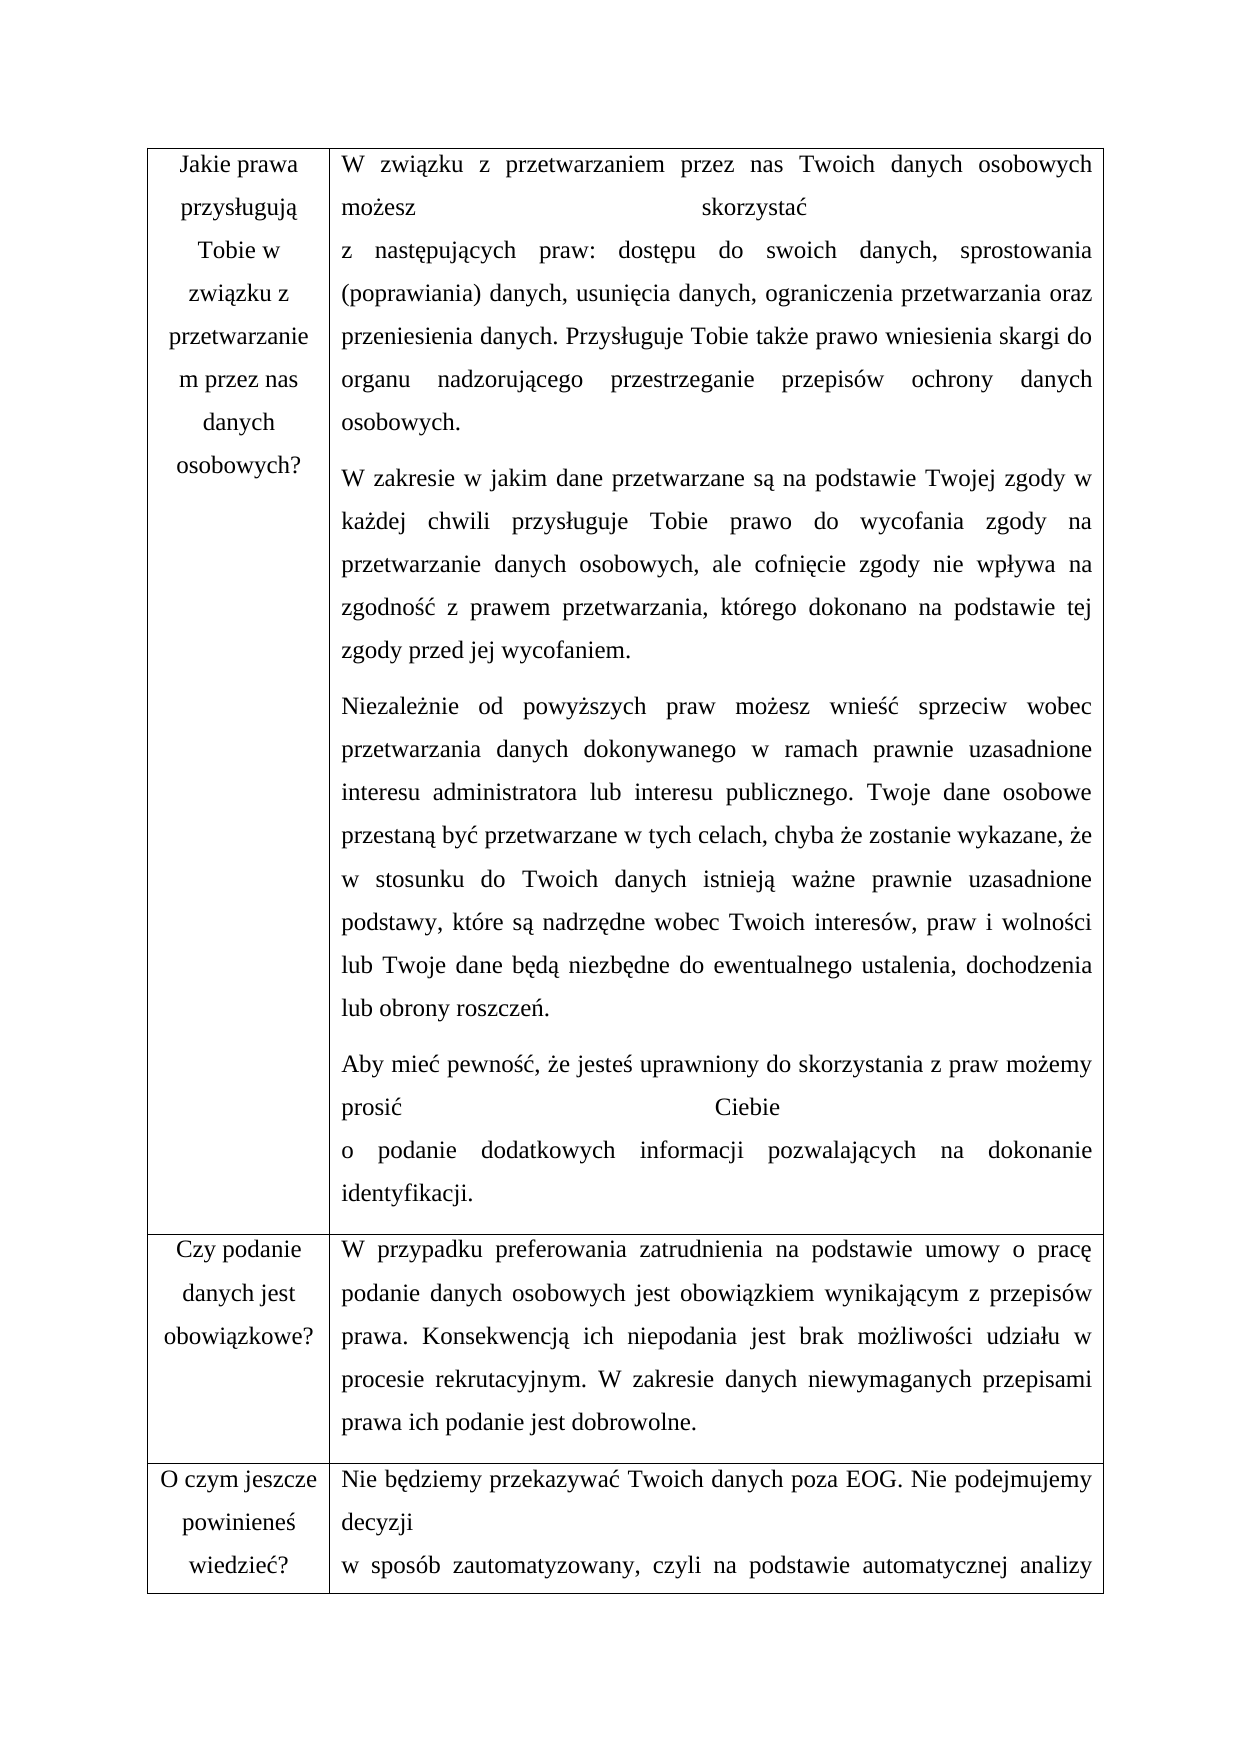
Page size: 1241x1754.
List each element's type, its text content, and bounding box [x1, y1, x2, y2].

table_cell Jakie prawa przysługują Tobie w związku z przetwarzaniem przez nas danych osobowych? [148, 149, 329, 1233]
table_cell Czy podanie danych jest obowiązkowe? [148, 1235, 329, 1463]
table_cell W przypadku preferowania zatrudnienia na podstawie umowy o pracę podanie danych osobowych jest obowiązkiem wynikającym z przepisów prawa. Konsekwencją ich niepodania jest brak możliwości udziału w procesie rekrutacyjnym. W zakresie danych niewymaganych przepisami prawa ich podanie jest dobrowolne. [330, 1235, 1103, 1463]
table_cell W związku z przetwarzaniem przez nas Twoich danych osobowych możesz skorzystać z następujących praw: dostępu do swoich danych, sprostowania (poprawiania) danych, usunięcia danych, ograniczenia przetwarzania oraz przeniesienia danych. Przysługuje Tobie także prawo wniesienia skargi do organu nadzorującego przestrzeganie przepisów ochrony danych osobowych. W zakresie w jakim dane przetwarzane są na podstawie Twojej zgody w każdej chwili przysługuje Tobie prawo do wycofania zgody na przetwarzanie danych osobowych, ale cofnięcie zgody nie wpływa na zgodność z prawem przetwarzania, którego dokonano na podstawie tej zgody przed jej wycofaniem. Niezależnie od powyższych praw możesz wnieść sprzeciw wobec przetwarzania danych dokonywanego w ramach prawnie uzasadnione interesu administratora lub interesu publicznego. Twoje dane osobowe przestaną być przetwarzane w tych celach, chyba że zostanie wykazane, że w stosunku do Twoich danych istnieją ważne prawnie uzasadnione podstawy, które są nadrzędne wobec Twoich interesów, praw i wolności lub Twoje dane będą niezbędne do ewentualnego ustalenia, dochodzenia lub obrony roszczeń. Aby mieć pewność, że jesteś uprawniony do skorzystania z praw możemy prosić Ciebie o podanie dodatkowych informacji pozwalających na dokonanie identyfikacji. [330, 149, 1103, 1233]
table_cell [148, 1464, 329, 1593]
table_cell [330, 1464, 1103, 1593]
